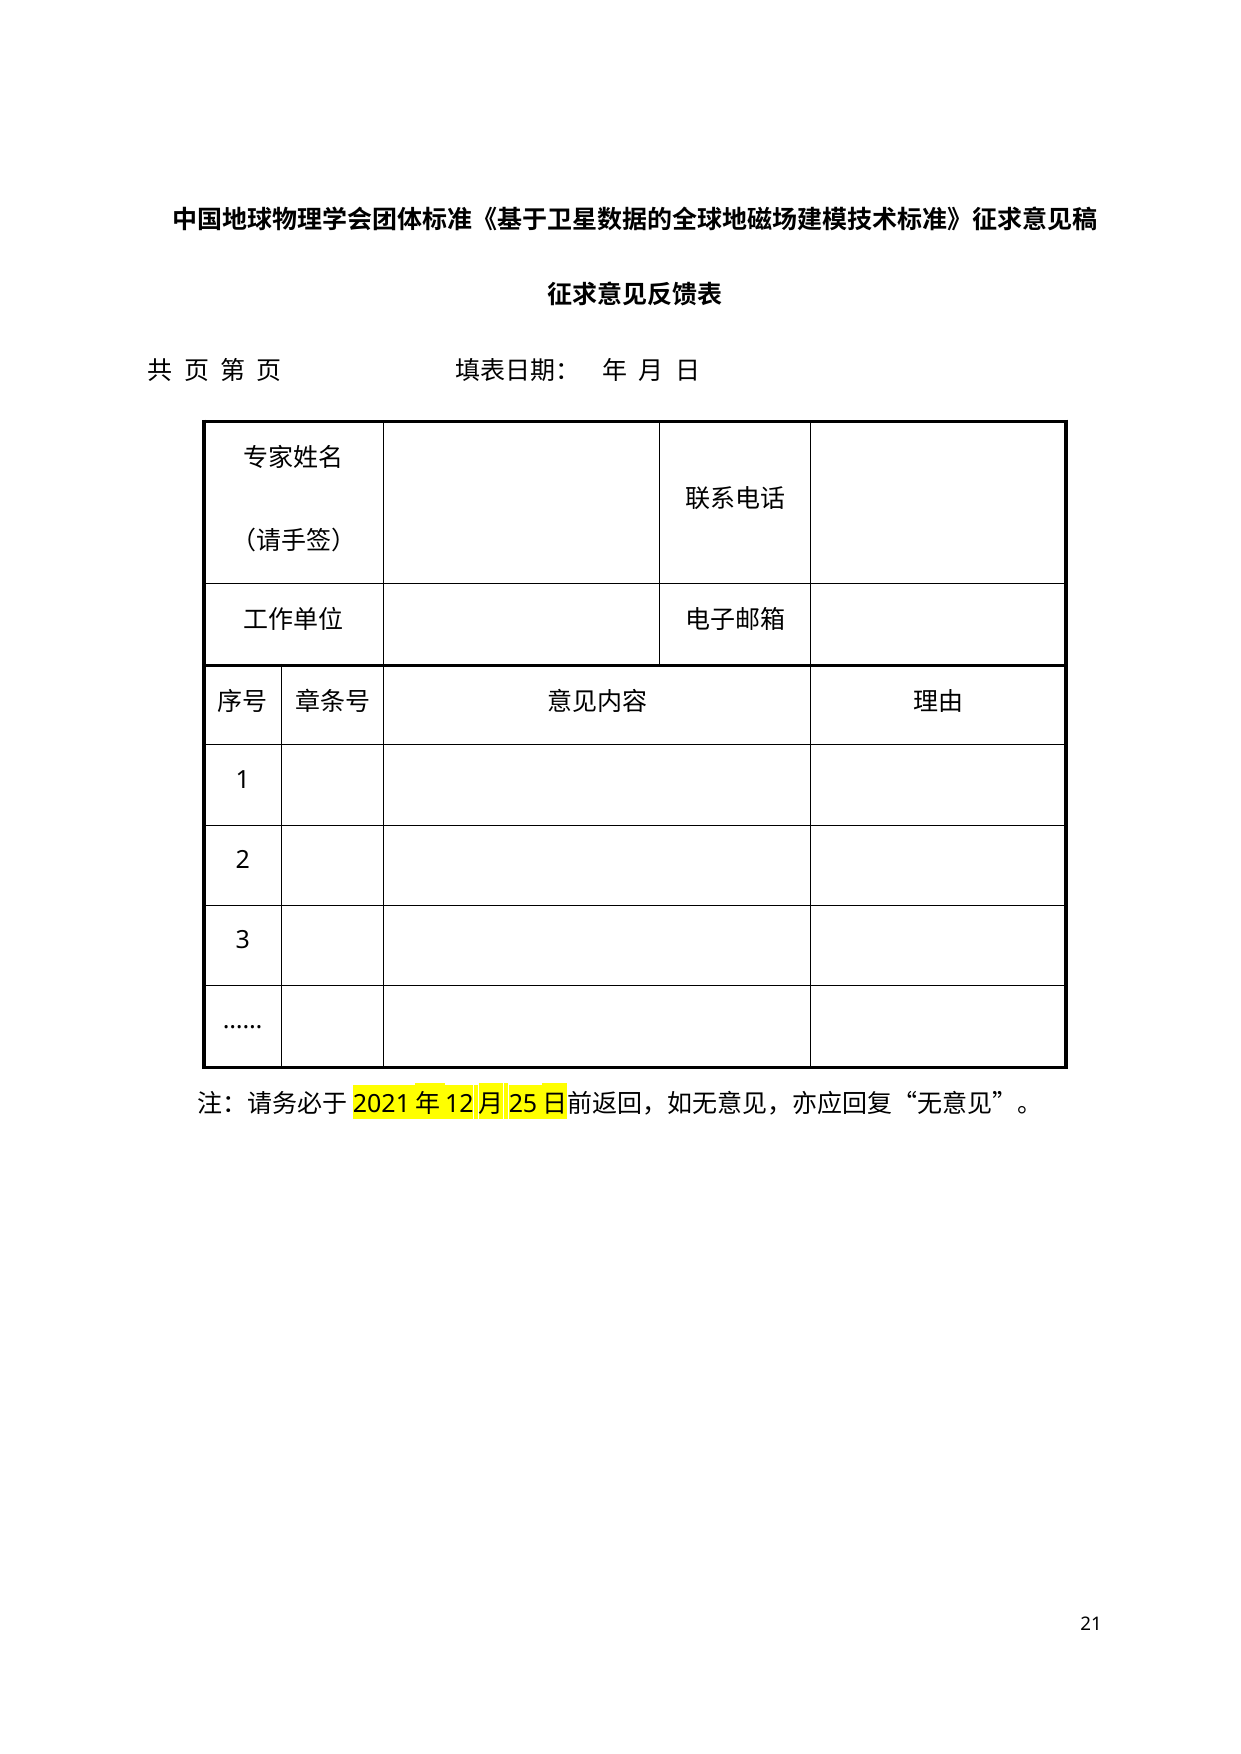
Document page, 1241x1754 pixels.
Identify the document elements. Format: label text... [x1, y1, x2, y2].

table_cell [811, 745, 1064, 824]
table_cell [811, 986, 1064, 1066]
table_cell …… [206, 986, 281, 1066]
table_cell [384, 745, 810, 824]
table_header [811, 423, 1064, 583]
table_cell 2 [206, 826, 281, 905]
table_cell [384, 826, 810, 905]
table_cell 序号 [206, 667, 281, 744]
table_cell 电子邮箱 [660, 584, 810, 664]
table_header [384, 423, 659, 583]
table_cell 章条号 [282, 667, 383, 744]
table_cell 3 [206, 906, 281, 985]
table_cell [282, 906, 383, 985]
table_cell [282, 745, 383, 824]
table_cell [811, 584, 1064, 664]
table_cell 工作单位 [206, 584, 383, 664]
text 注：请务必于2021年12月25日前返回，如无意见，亦应回复“无意见”。 [148, 1069, 1122, 1134]
table_cell 1 [206, 745, 281, 824]
text 中国地球物理学会团体标准《基于卫星数据的全球地磁场建模技术标准》征求意见稿 [148, 185, 1122, 250]
table_cell [384, 906, 810, 985]
table_cell [282, 986, 383, 1066]
table_cell 意见内容 [384, 667, 810, 744]
table_cell [384, 986, 810, 1066]
table_header 联系电话 [660, 423, 810, 583]
table_cell [811, 906, 1064, 985]
table_cell 理由 [811, 667, 1064, 744]
text 征求意见反馈表 [148, 261, 1122, 326]
table_cell [282, 826, 383, 905]
table_cell [384, 584, 659, 664]
text 共 页 第 页 填表日期： 年 月 日 [148, 336, 1122, 401]
table_cell [811, 826, 1064, 905]
table_header 专家姓名 （请手签） [206, 423, 383, 583]
